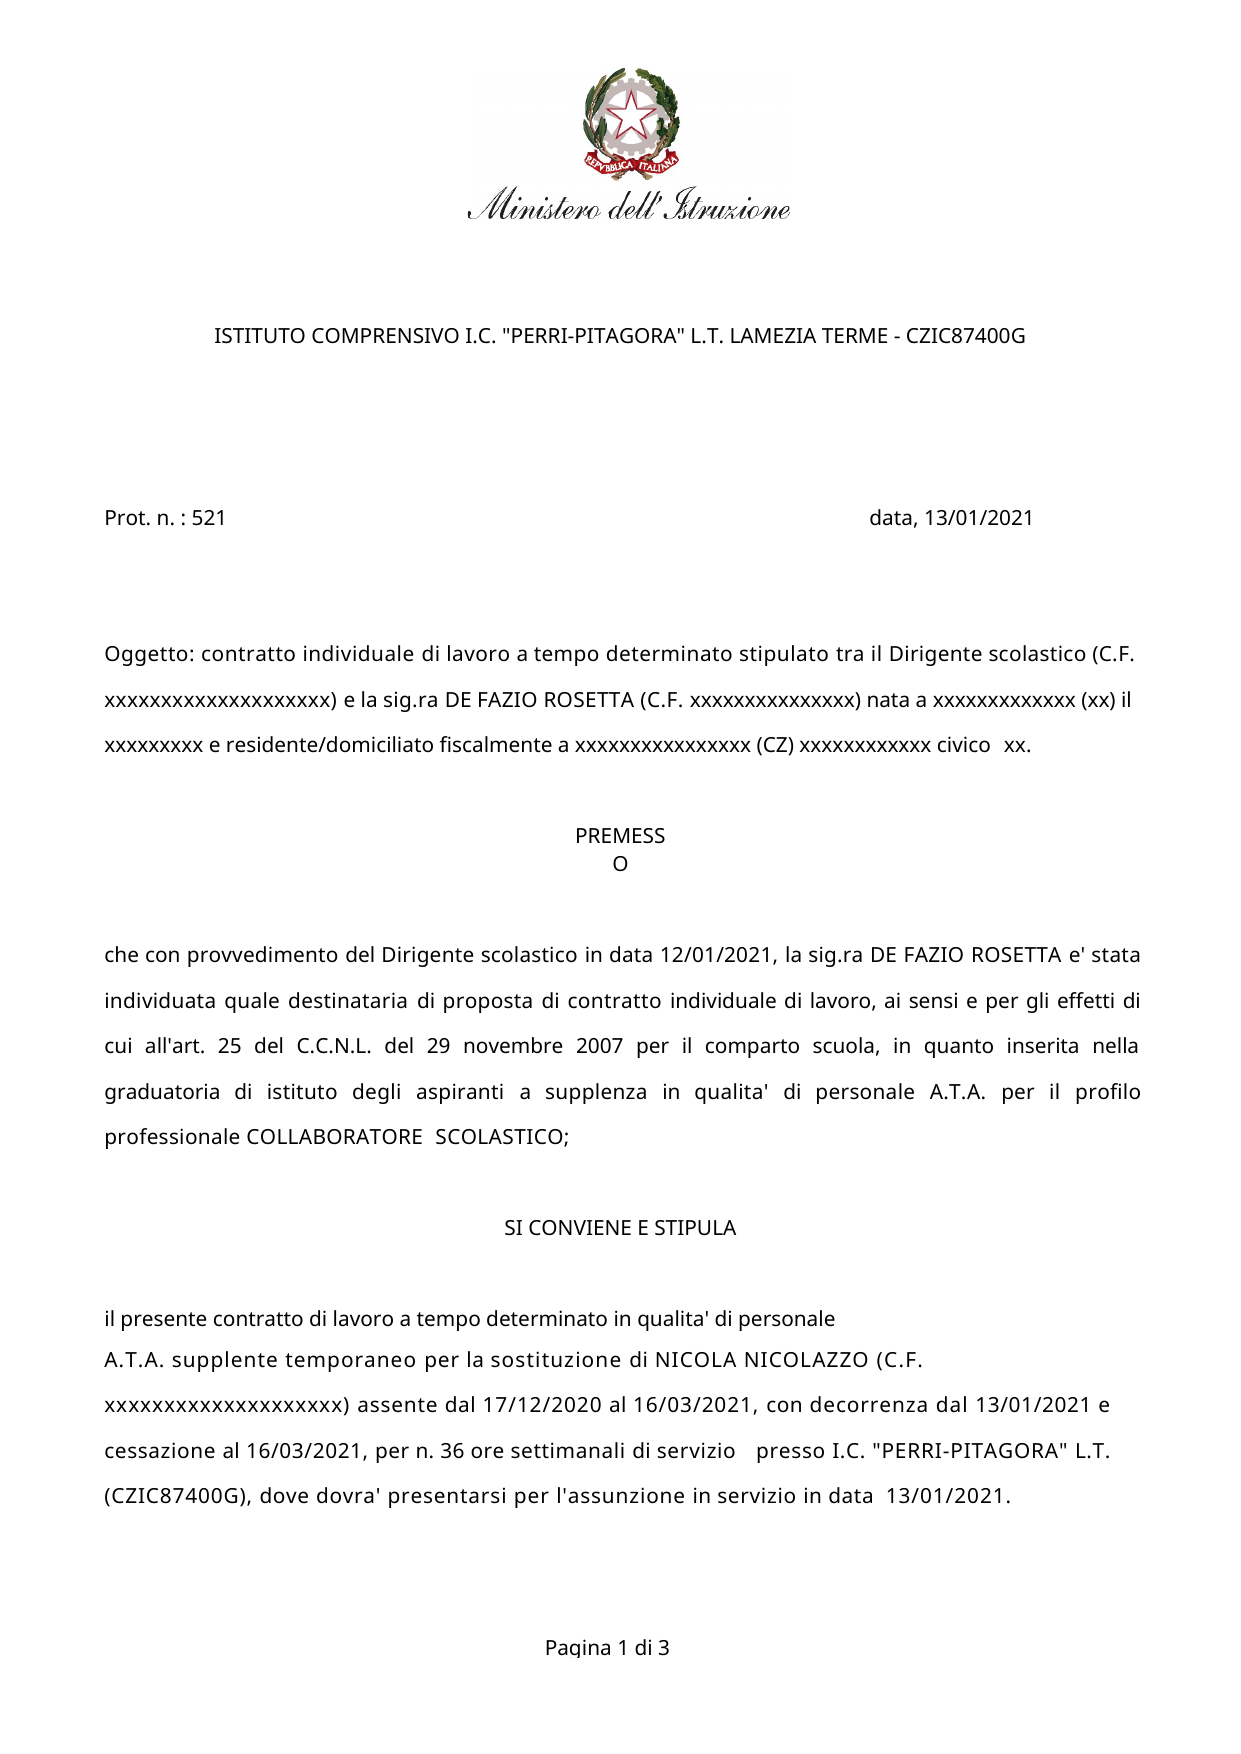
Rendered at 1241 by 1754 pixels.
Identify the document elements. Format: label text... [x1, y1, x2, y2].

text ISTITUTO COMPRENSIVO I.C. "PERRI-PITAGORA" L.T. LAMEZIA TERME - CZIC87400G [153, 321, 1087, 350]
text PREMESSO [567, 821, 673, 878]
text Prot. n. : 521 data, 13/01/2021 [104, 503, 1153, 532]
text A.T.A. supplente temporaneo per la sostituzione di NICOLA NICOLAZZO (C.F. xxxxxxxxxxxxxxxxxxxx) assente dal 17/12/2020 al 16/03/2021, con decorrenza dal 13/01/2021 e cessazione al 16/03/2021, per n. 36 ore settimanali di servizio presso I.C. "PERRI-PITAGORA" L.T. (CZIC87400G), dove dovra' presentarsi per l'assunzione in servizio in data 13/01/2021. [104, 1345, 1153, 1509]
text SI CONVIENE E STIPULA [153, 1213, 1087, 1241]
text il presente contratto di lavoro a tempo determinato in qualita' di personale [104, 1304, 1153, 1332]
text che con provvedimento del Dirigente scolastico in data 12/01/2021, la sig.ra DE FAZIO ROSETTA e' stata individuata quale destinataria di proposta di contratto individuale di lavoro, ai sensi e per gli effetti di cui all'art. 25 del C.C.N.L. del 29 novembre 2007 per il comparto scuola, in quanto inserita nella graduatoria di istituto degli aspiranti a supplenza in qualita' di personale A.T.A. per il profilo professionale COLLABORATORE SCOLASTICO; [104, 941, 1141, 1151]
picture [467, 68, 790, 219]
text Oggetto: contratto individuale di lavoro a tempo determinato stipulato tra il Dirigente scolastico (C.F. xxxxxxxxxxxxxxxxxxxx) e la sig.ra DE FAZIO ROSETTA (C.F. xxxxxxxxxxxxxxx) nata a xxxxxxxxxxxxx (xx) il xxxxxxxxx e residente/domiciliato fiscalmente a xxxxxxxxxxxxxxxx (CZ) xxxxxxxxxxxx civico xx. [104, 639, 1153, 759]
